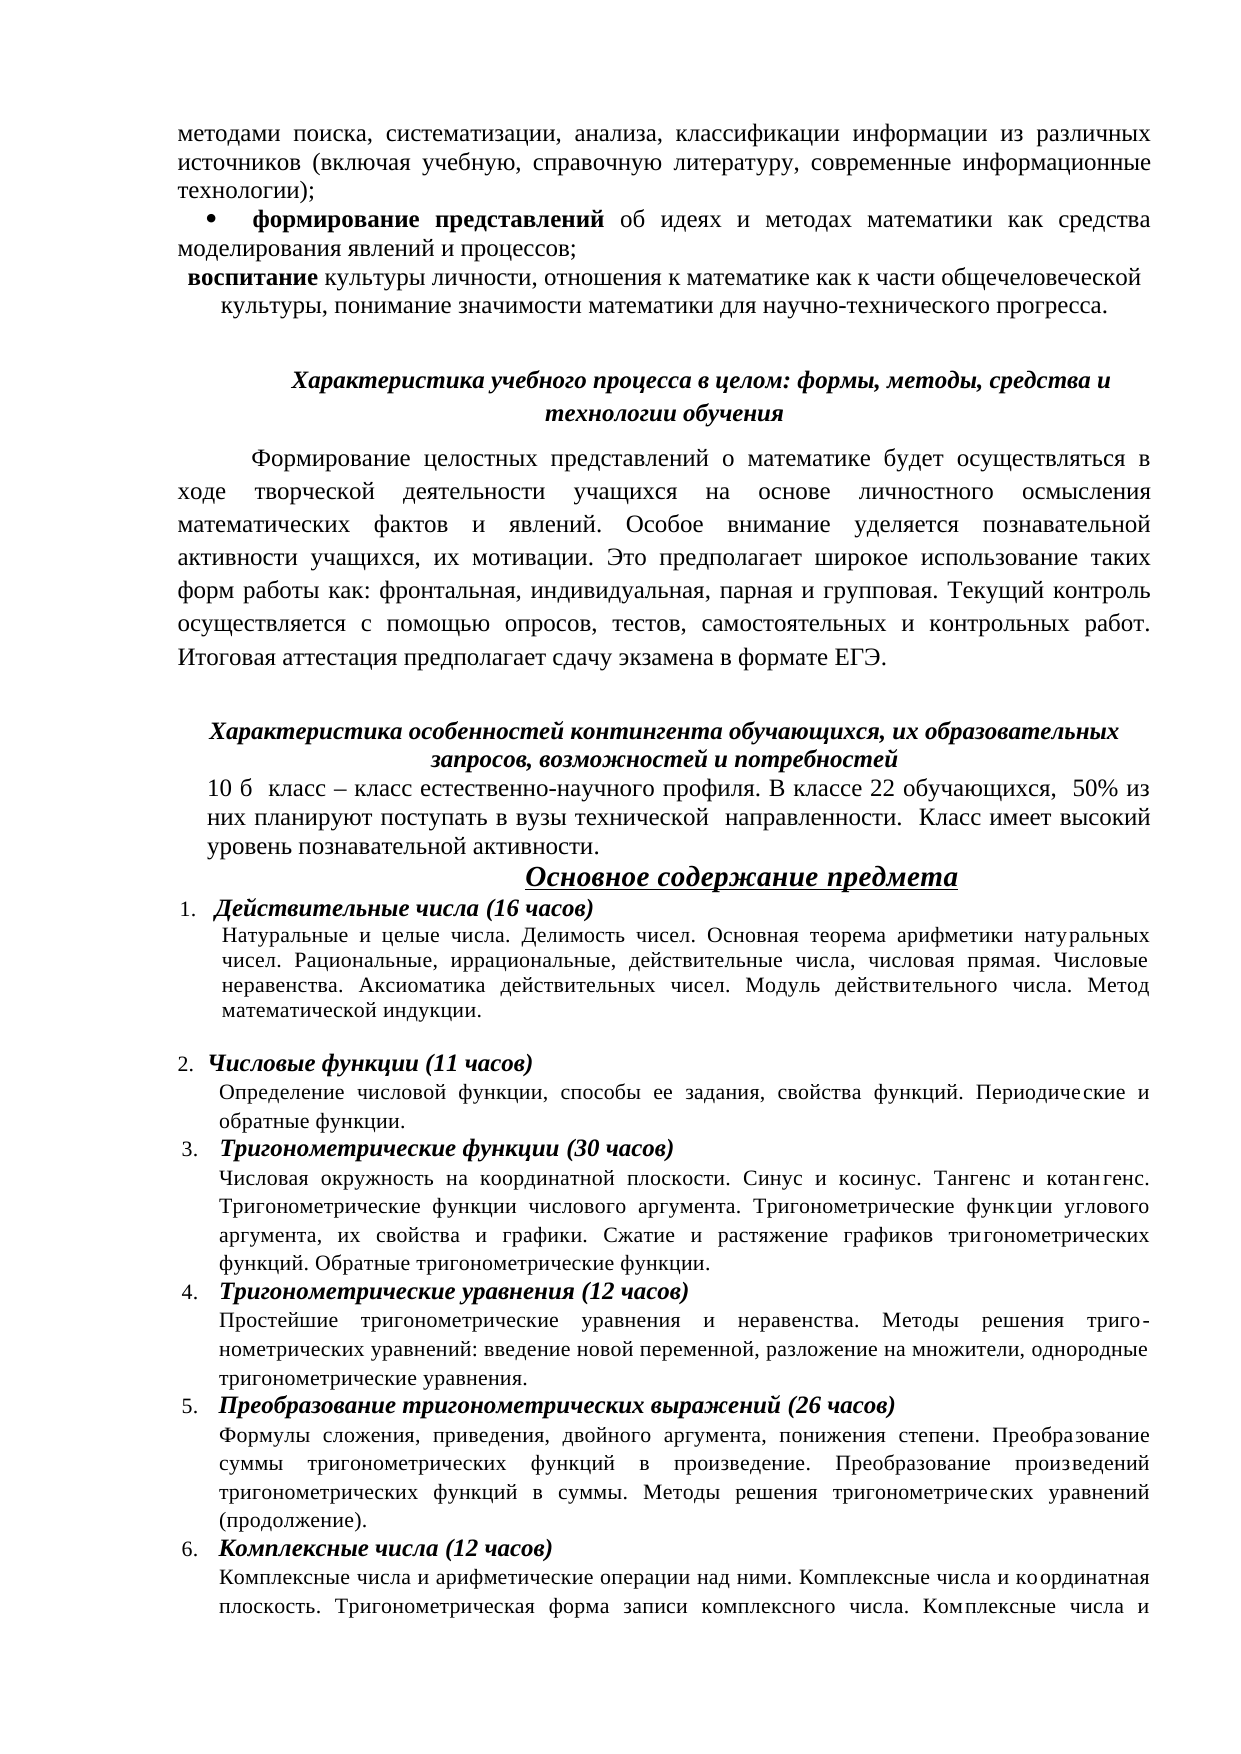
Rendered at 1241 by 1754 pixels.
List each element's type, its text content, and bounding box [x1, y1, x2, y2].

text Формирование целостных представлений о математике будет осуществляться в ходе творческой деятельности учащихся на основе личностного осмысления математических фактов и явлений. Особое внимание уделяется познавательной активности учащихся, их мотивации. Это предполагает широкое использование таких форм работы как: фронтальная, индивидуальная, парная и групповая. Текущий контроль осуществляется с помощью опросов, тестов, самостоятельных и контрольных работ. Итоговая аттестация предполагает сдачу экзамена в формате ЕГЭ. [177, 443, 1152, 670]
list Тригонометрические функции (30 часов) [181, 1134, 1152, 1162]
list Комплексные числа (12 часов) [181, 1533, 1152, 1562]
text Основное содержание предмета [525, 859, 1152, 893]
text Числовая окружность на координатной плоскости. Синус и косинус. Тангенс и котангенс. Тригонометрические функции числового аргумента. Тригонометрические функции углового аргумента, их свойства и графики. Сжатие и растяжение графиков тригонометрических функций. Обратные тригонометрические функции. [219, 1162, 1149, 1276]
text Определение числовой функции, способы ее задания, свойства функций. Периодические и обратные функции. [219, 1077, 1149, 1134]
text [219, 1562, 1149, 1619]
text Простейшие тригонометрические уравнения и неравенства. Методы решения тригонометрических уравнений: введение новой переменной, разложение на множители, однородные тригонометрические уравнения. [219, 1305, 1149, 1391]
text Натуральные и целые числа. Делимость чисел. Основная теорема арифметики натуральных чисел. Рациональные, иррациональные, действительные числа, числовая прямая. Числовые неравенства. Аксиоматика действительных чисел. Модуль действительного числа. Метод математической индукции. [222, 922, 1149, 1023]
text Формулы сложения, приведения, двойного аргумента, понижения степени. Преобразование суммы тригонометрических функций в произведение. Преобразование произведений тригонометрических функций в суммы. Методы решения тригонометрических уравнений (продолжение). [219, 1419, 1149, 1533]
list Тригонометрические уравнения (12 часов) [181, 1276, 1152, 1305]
list формирование представлений об идеях и методах математики как средства моделирования явлений и процессов; [177, 204, 1152, 262]
text Характеристика особенностей контингента обучающихся, их образовательных запросов, возможностей и потребностей [177, 716, 1152, 773]
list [177, 118, 1152, 204]
text 10 б класс – класс естественно-научного профиля. В классе 22 обучающихся, 50% из них планируют поступать в вузы технической направленности. Класс имеет высокий уровень познавательной активности. [207, 773, 1152, 859]
list Действительные числа (16 часов) [179, 893, 1152, 922]
text воспитание культуры личности, отношения к математике как к части общечеловеческой культуры, понимание значимости математики для научно-технического прогресса. [177, 262, 1152, 319]
list Преобразование тригонометрических выражений (26 часов) [181, 1391, 1152, 1419]
text Характеристика учебного процесса в целом: формы, методы, средства и технологии обучения [177, 365, 1152, 427]
list Числовые функции (11 часов) [177, 1048, 1152, 1077]
